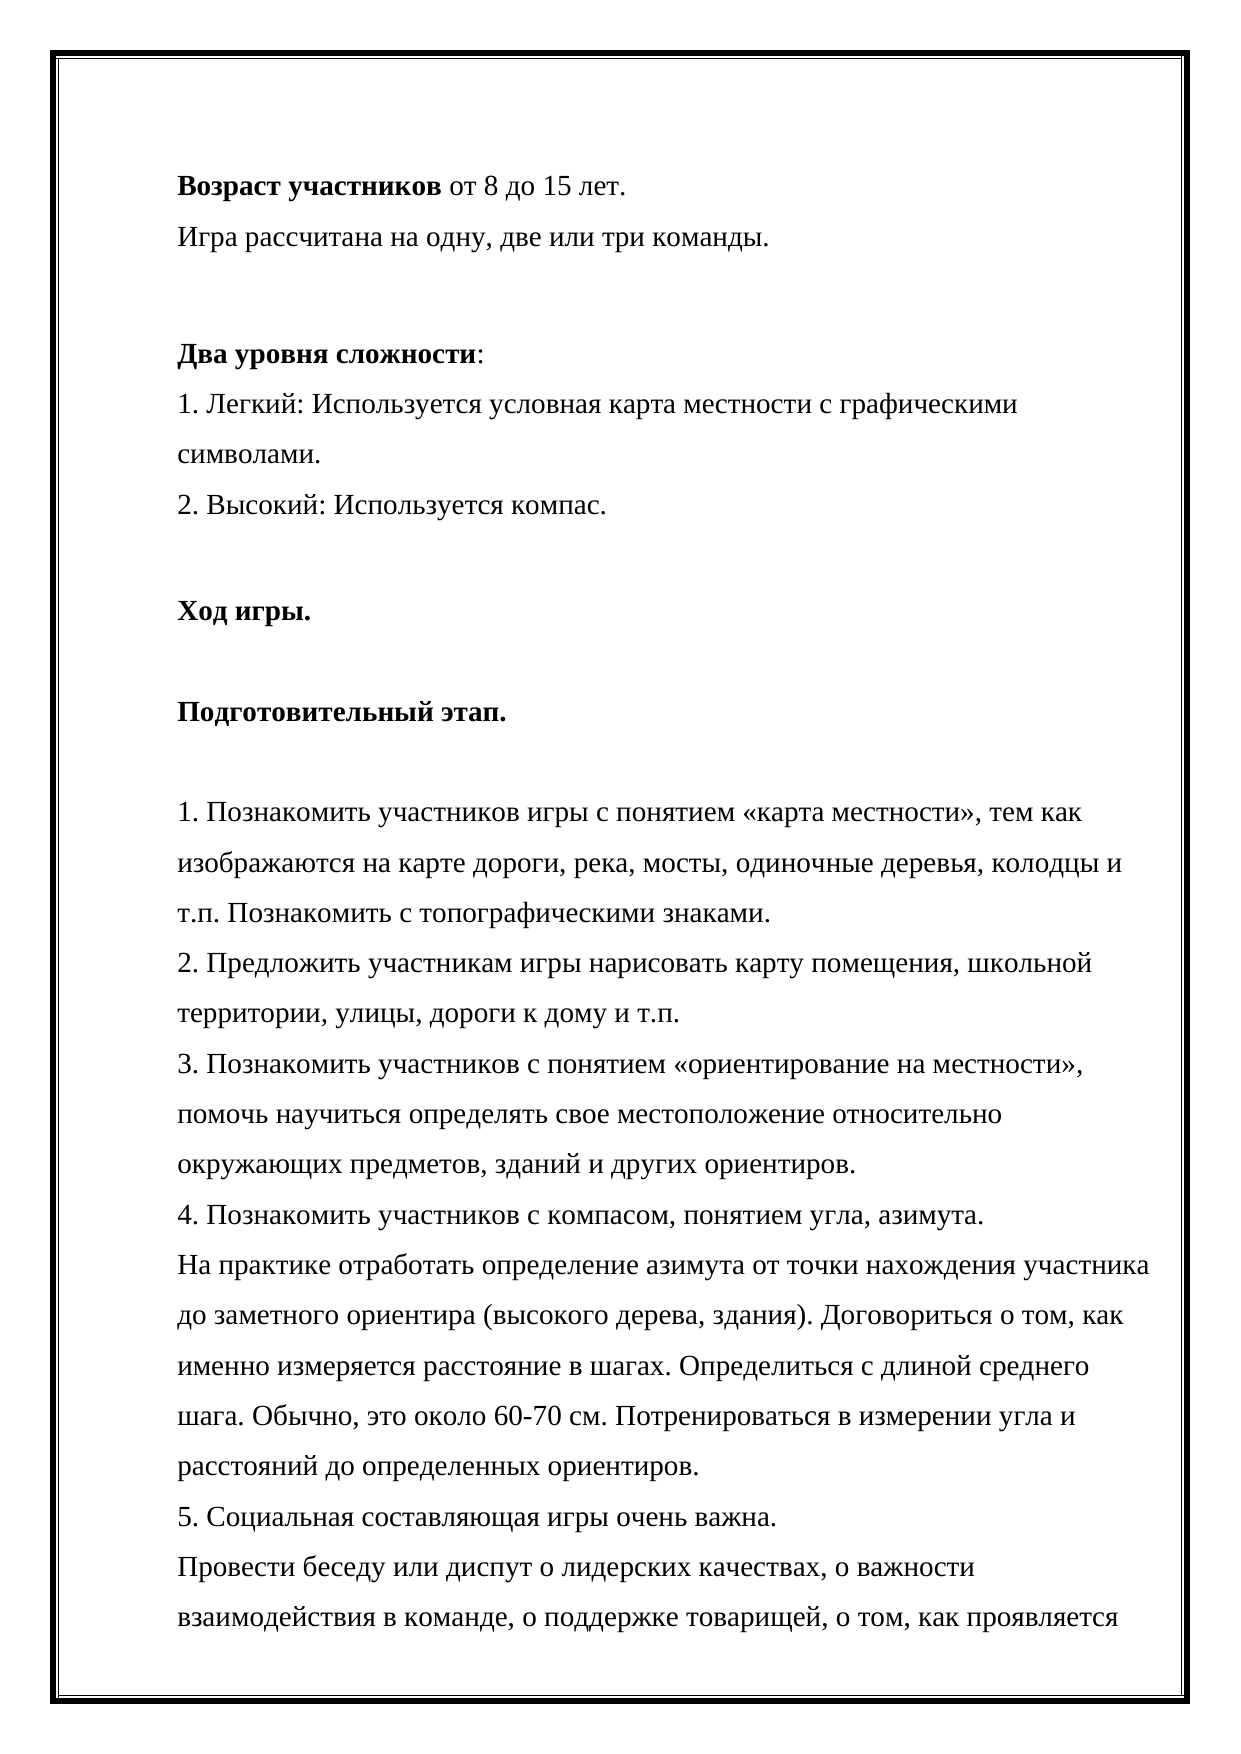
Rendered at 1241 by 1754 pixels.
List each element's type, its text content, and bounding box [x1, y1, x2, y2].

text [177, 593, 1152, 1633]
text Возраст участников от 8 до 15 лет. Игра рассчитана на одну, две или три команды. [177, 118, 1152, 252]
text Два уровня сложности: 1. Легкий: Используется условная карта местности с графическими символами. 2. Высокий: Используется компас. [177, 286, 1152, 562]
